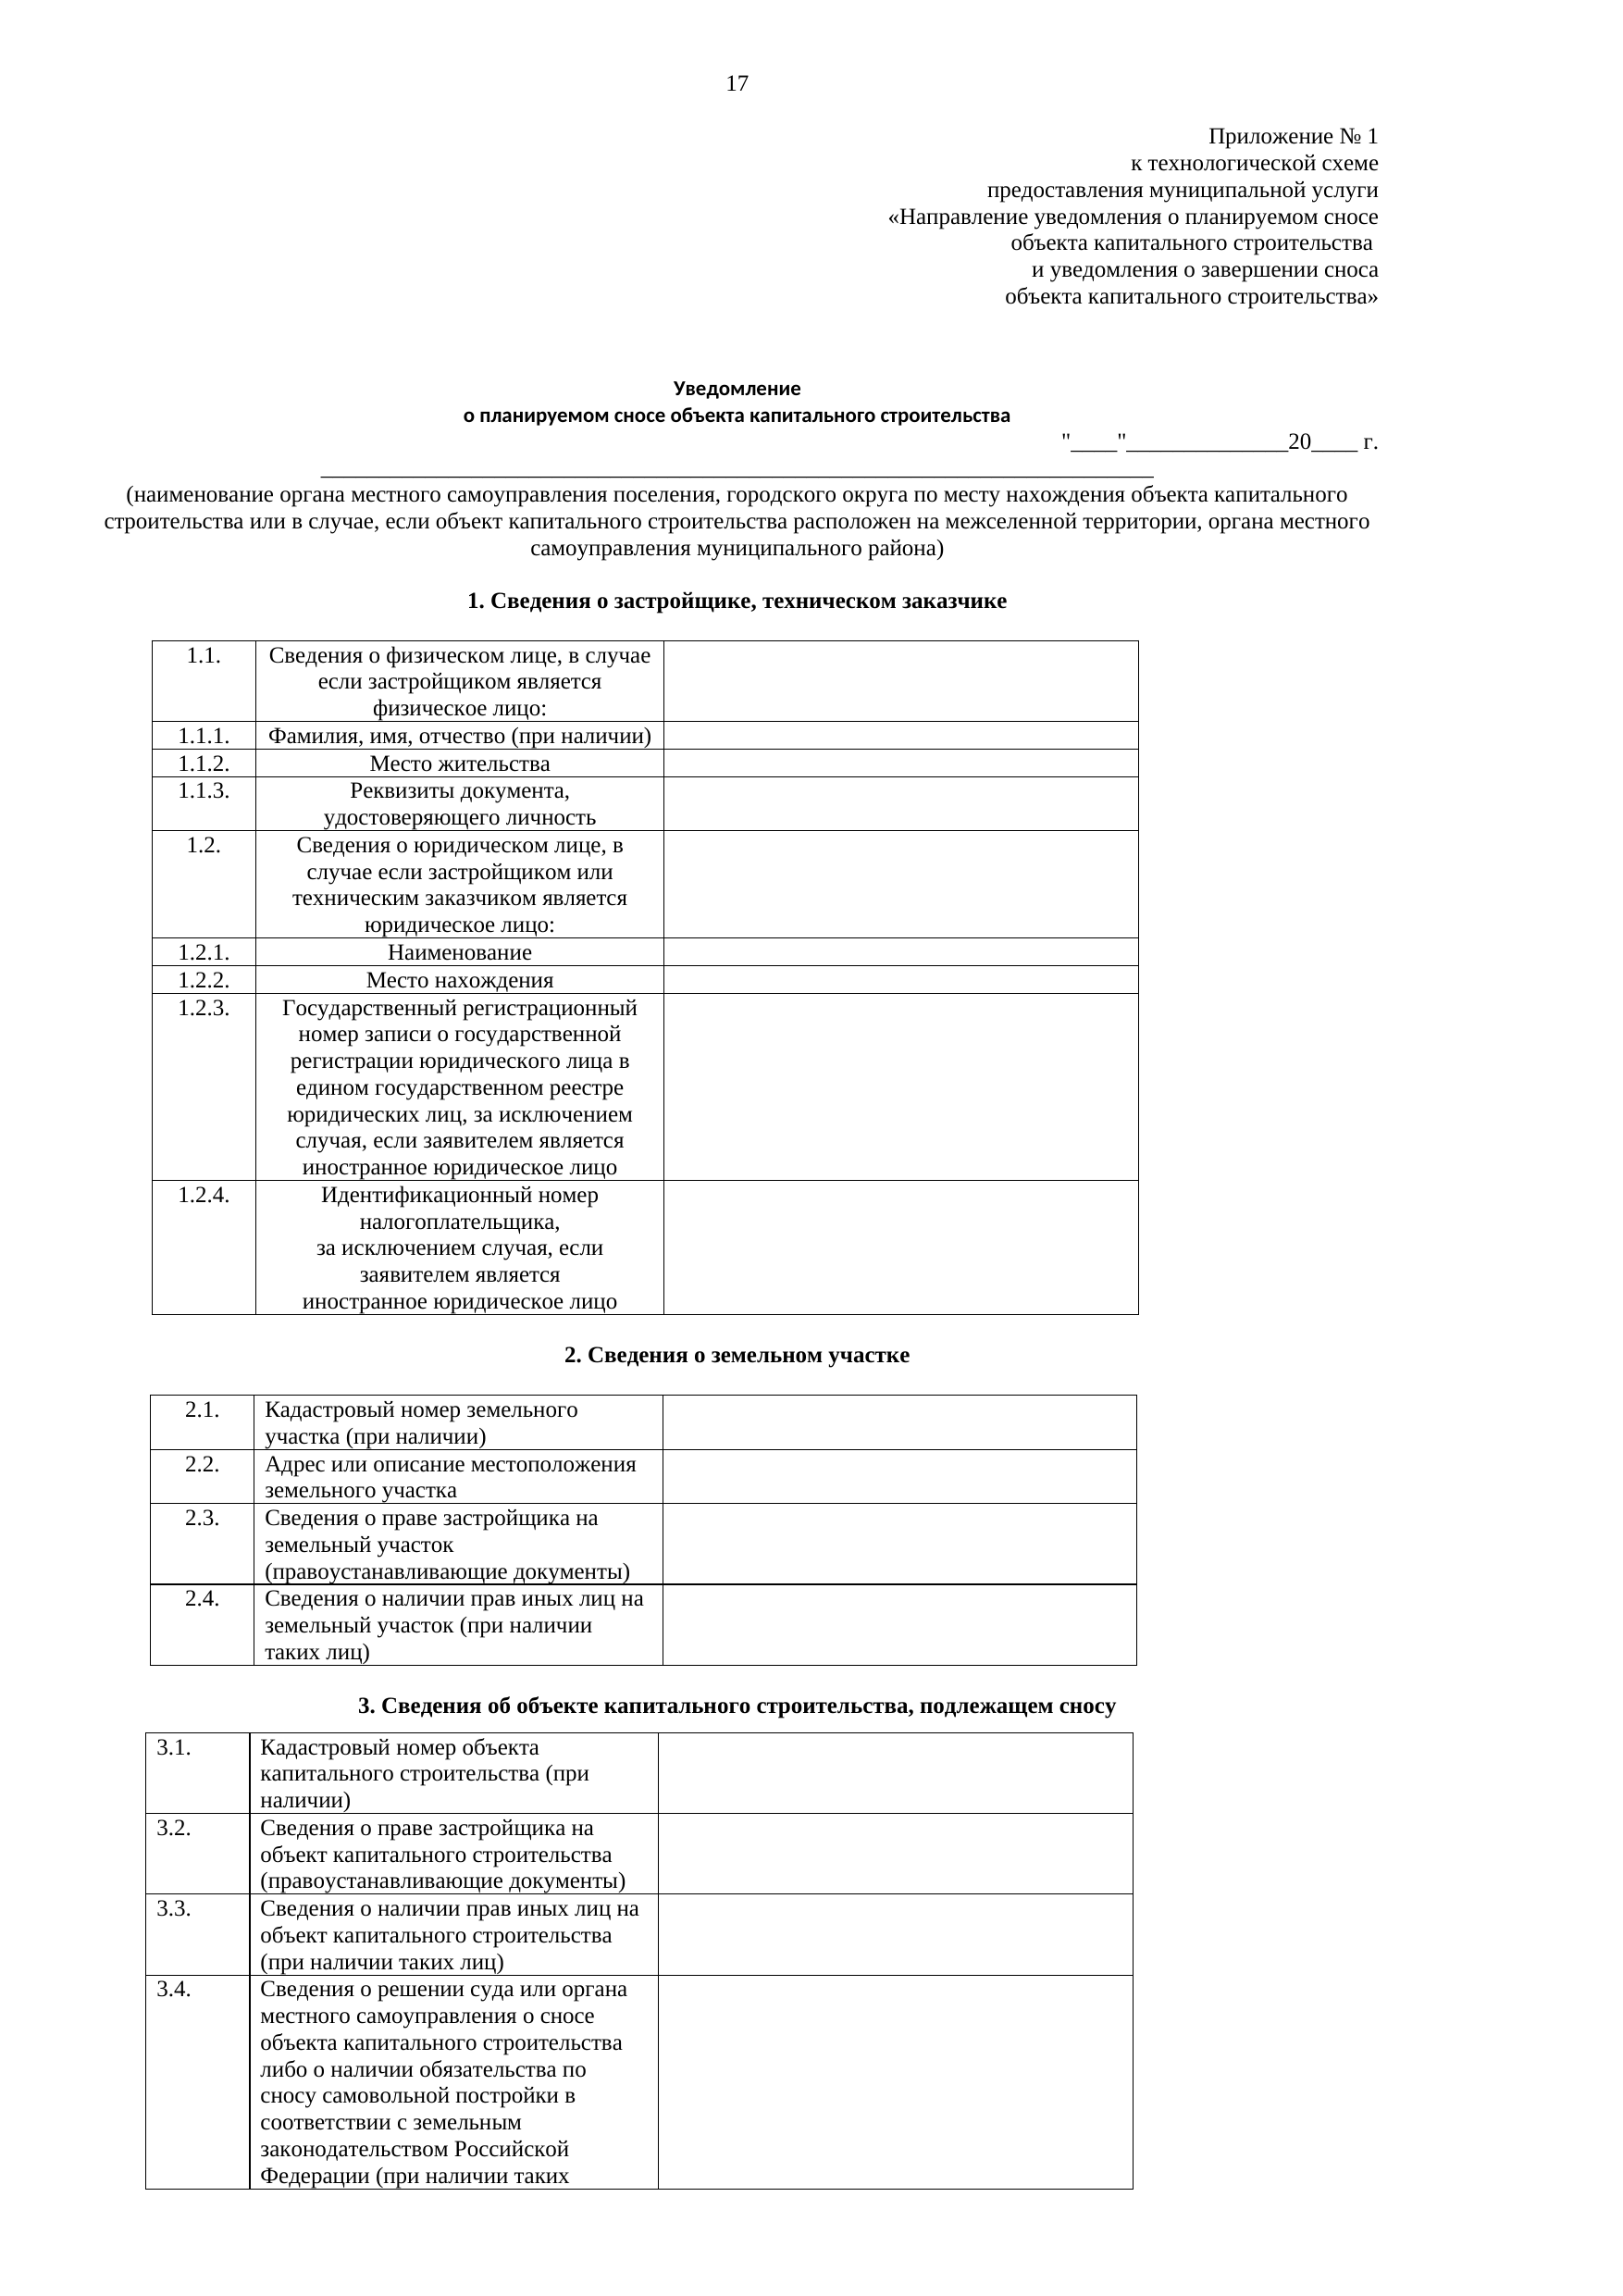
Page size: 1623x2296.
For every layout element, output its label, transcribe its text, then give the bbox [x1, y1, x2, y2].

table_header Кадастровый номер объекта капитального строительства (при наличии) [251, 1733, 658, 1813]
table_cell 3.4. [146, 1976, 249, 2188]
table_cell Сведения о юридическом лице, в случае если застройщиком или техническим заказчиком является юридическое лицо: [256, 831, 663, 937]
table_cell Фамилия, имя, отчество (при наличии) [256, 722, 663, 749]
table_cell Сведения о наличии прав иных лиц на земельный участок (при наличии таких лиц) [254, 1585, 663, 1665]
table_cell 3.2. [146, 1814, 249, 1893]
text к технологической схеме [95, 149, 1379, 176]
table_cell [664, 1181, 1138, 1314]
table_cell Сведения о наличии прав иных лиц на объект капитального строительства (при наличии таких лиц) [251, 1894, 658, 1974]
text Уведомление [95, 376, 1379, 402]
table_header [659, 1733, 1133, 1813]
table_header 3.1. [146, 1733, 249, 1813]
table_cell Место нахождения [256, 966, 663, 993]
text предоставления муниципальной услуги [95, 176, 1379, 203]
text объекта капитального строительства» [95, 282, 1379, 309]
table_cell [664, 831, 1138, 937]
table_cell Реквизиты документа, удостоверяющего личность [256, 777, 663, 830]
table_cell [663, 1504, 1136, 1583]
text о планируемом сносе объекта капитального строительства [95, 402, 1379, 428]
table_cell Сведения о праве застройщика на объект капитального строительства (правоустанавливающие документы) [251, 1814, 658, 1893]
table_cell 2.4. [151, 1585, 254, 1665]
text 1. Сведения о застройщике, техническом заказчике [95, 587, 1379, 614]
table_cell Сведения о праве застройщика на земельный участок (правоустанавливающие документы) [254, 1504, 663, 1583]
table_header 1.1. [153, 641, 255, 721]
table_cell 2.2. [151, 1450, 254, 1503]
table_cell [659, 1976, 1133, 2188]
table_cell Государственный регистрационный номер записи о государственной регистрации юридического лица в едином государственном реестре юридических лиц, за исключением случая, если заявителем является иностранное юридическое лицо [256, 994, 663, 1180]
table_cell 2.3. [151, 1504, 254, 1583]
table_cell [659, 1894, 1133, 1974]
table_header [663, 1396, 1136, 1449]
table_cell 1.2. [153, 831, 255, 937]
table_cell [663, 1585, 1136, 1665]
text (наименование органа местного самоуправления поселения, городского округа по месту нахождения объекта капитального строительства или в случае, если объект капитального строительства расположен на межселенной территории, органа местного самоуправления муниципального района) [95, 480, 1379, 560]
table_cell 3.3. [146, 1894, 249, 1974]
table_cell Адрес или описание местоположения земельного участка [254, 1450, 663, 1503]
text "____"______________20____ г. [95, 428, 1379, 453]
table_cell 1.2.2. [153, 966, 255, 993]
text объекта капитального строительства и уведомления о завершении сноса [95, 229, 1379, 282]
table_cell [664, 966, 1138, 993]
table_cell [664, 994, 1138, 1180]
table_cell Наименование [256, 938, 663, 965]
table_cell 1.1.3. [153, 777, 255, 830]
text 3. Сведения об объекте капитального строительства, подлежащем сносу [95, 1692, 1379, 1719]
table_cell 1.1.1. [153, 722, 255, 749]
table_header Кадастровый номер земельного участка (при наличии) [254, 1396, 663, 1449]
text «Направление уведомления о планируемом сносе [95, 203, 1379, 229]
table_cell 1.1.2. [153, 750, 255, 776]
table_header 2.1. [151, 1396, 254, 1449]
table_header Сведения о физическом лице, в случае если застройщиком является физическое лицо: [256, 641, 663, 721]
table_cell 1.2.4. [153, 1181, 255, 1314]
table_cell Место жительства [256, 750, 663, 776]
table_cell 1.2.1. [153, 938, 255, 965]
table_cell [663, 1450, 1136, 1503]
table_cell [664, 722, 1138, 749]
text Приложение № 1 [95, 122, 1379, 149]
text 2. Сведения о земельном участке [95, 1341, 1379, 1368]
table_cell Идентификационный номер налогоплательщика, за исключением случая, если заявителем является иностранное юридическое лицо [256, 1181, 663, 1314]
table_header [664, 641, 1138, 721]
table_cell [664, 750, 1138, 776]
table_cell [659, 1814, 1133, 1893]
table_cell [664, 777, 1138, 830]
table_cell 1.2.3. [153, 994, 255, 1180]
table_cell [664, 938, 1138, 965]
text ________________________________________________________________________ [95, 453, 1379, 480]
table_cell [251, 1976, 658, 2188]
